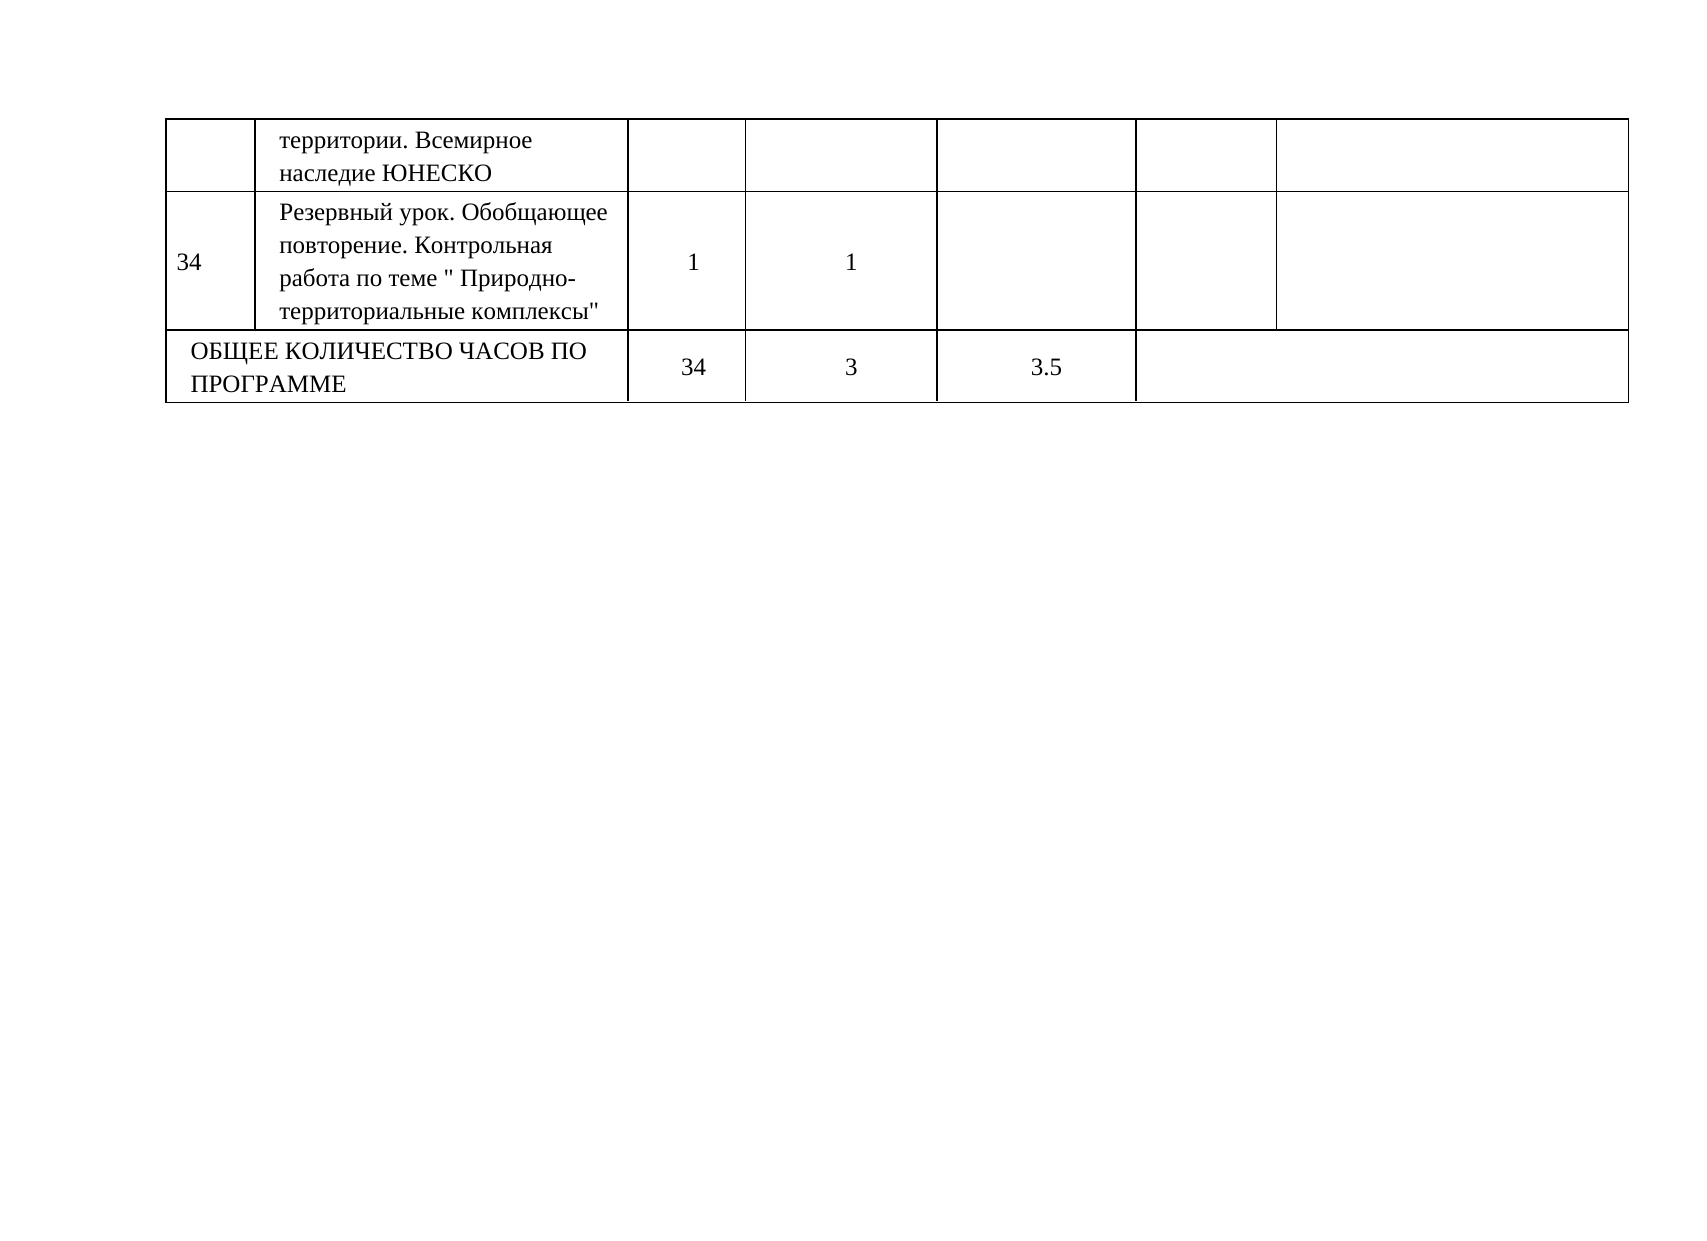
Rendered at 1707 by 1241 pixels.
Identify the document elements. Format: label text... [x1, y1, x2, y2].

table_cell [938, 192, 1135, 329]
table_cell 33 [167, 120, 254, 191]
table_cell 1 [629, 192, 745, 329]
table_cell 34 [629, 331, 745, 401]
table_cell 1 [629, 120, 745, 191]
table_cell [256, 120, 627, 191]
table_cell [938, 120, 1135, 191]
table_cell 3.5 [938, 331, 1135, 401]
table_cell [1277, 120, 1628, 191]
table_cell 34 [167, 192, 254, 329]
table_cell Резервный урок. Обобщающее повторение. Контрольная работа по теме " Природно-территориальные комплексы" [256, 192, 627, 329]
table_cell [1137, 331, 1628, 401]
table_cell [1137, 192, 1276, 329]
table_cell [746, 120, 936, 191]
table_cell 3 [746, 331, 936, 401]
table_cell [1277, 192, 1628, 329]
table_cell 1 [746, 192, 936, 329]
table_cell ОБЩЕЕ КОЛИЧЕСТВО ЧАСОВ ПО ПРОГРАММЕ [167, 331, 627, 401]
table_cell [1137, 120, 1276, 191]
